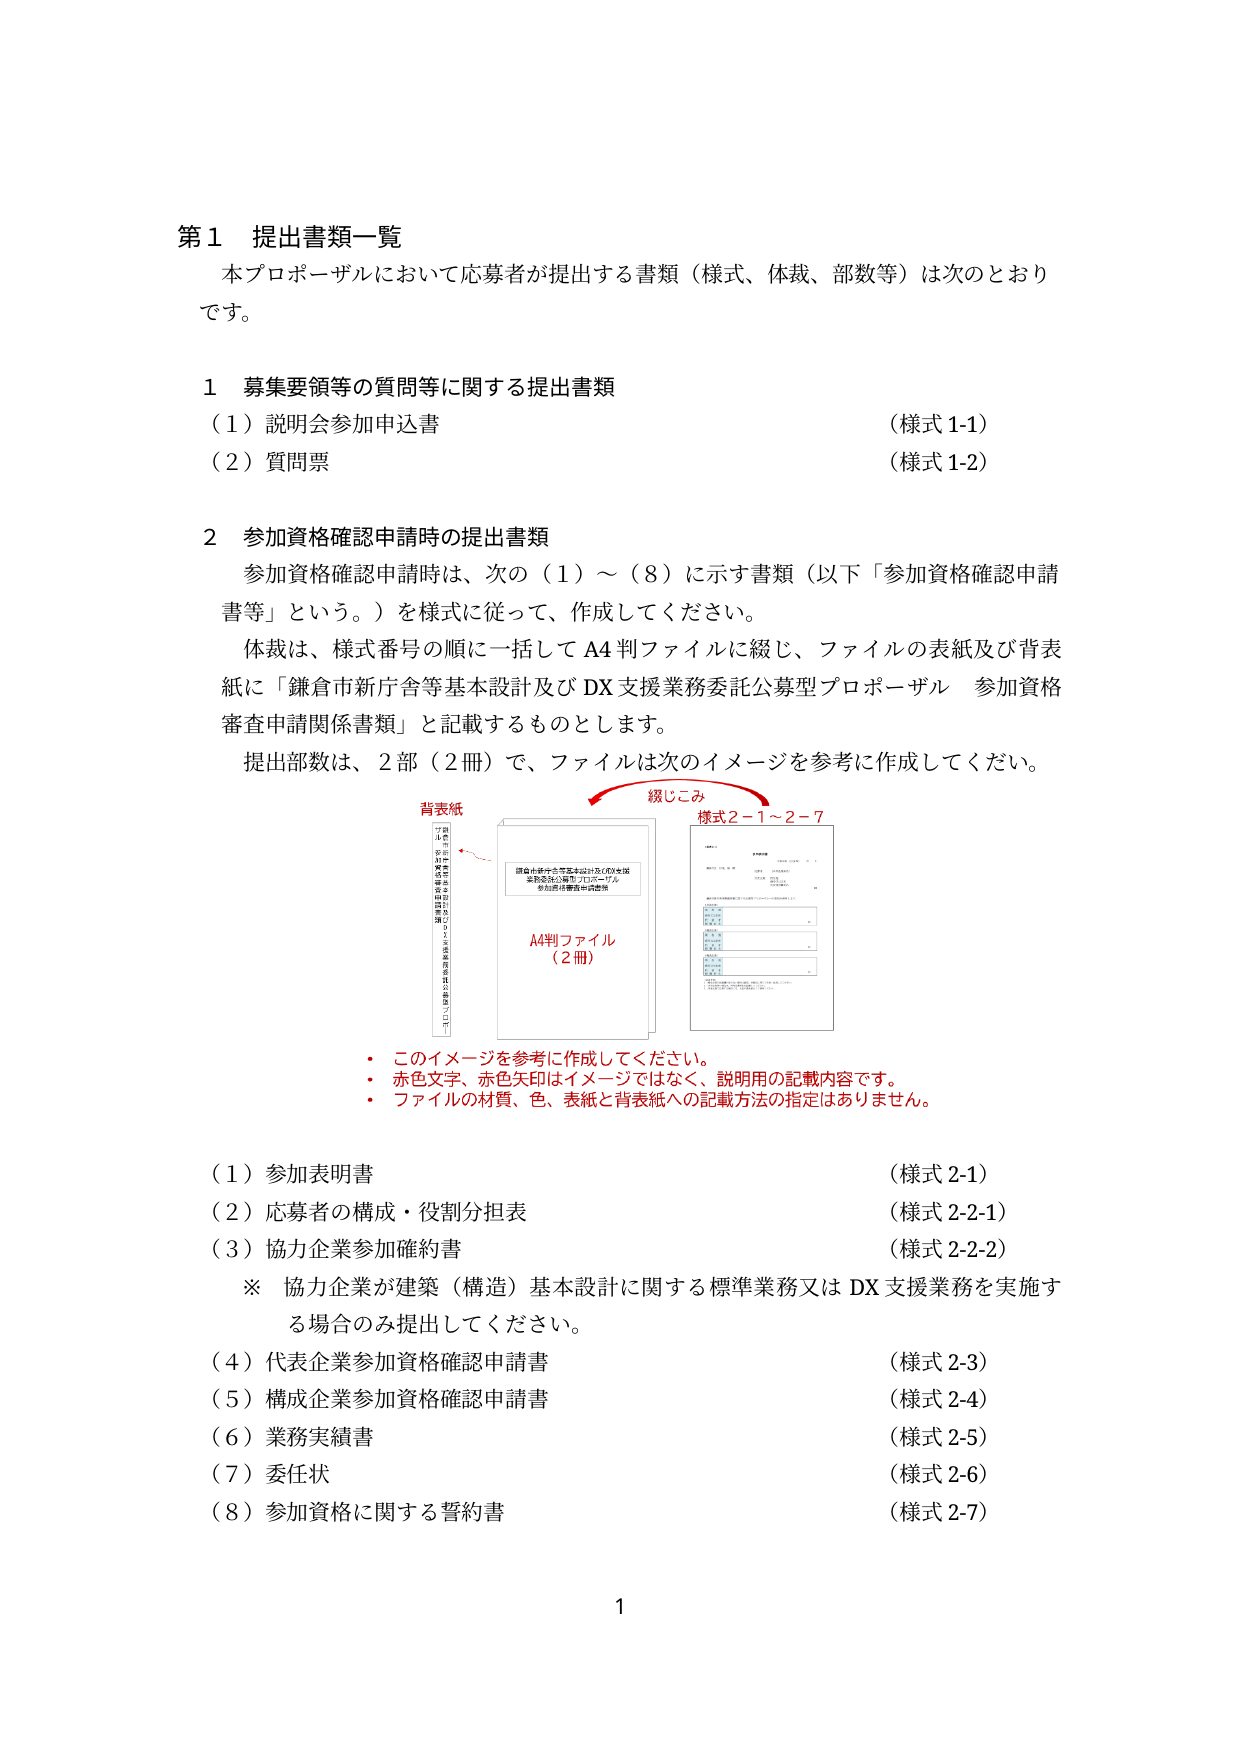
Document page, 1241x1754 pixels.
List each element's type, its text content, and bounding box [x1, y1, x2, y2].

list 業務実績書 （様式2-5） [199, 1417, 1063, 1454]
list 構成企業参加資格確認申請書 （様式2-4） [199, 1379, 1063, 1417]
picture [357, 779, 949, 1119]
list 代表企業参加資格確認申請書 （様式2-3） [199, 1342, 1063, 1379]
text ※ 協力企業が建築（構造）基本設計に関する標準業務又はDX支援業務を実施する場合のみ提出してください。 [243, 1267, 1063, 1342]
text 提出部数は、２部（２冊）で、ファイルは次のイメージを参考に作成してくだい。 [221, 742, 1063, 779]
subtitle 第１ 提出書類一覧 [177, 217, 1063, 254]
list 参加資格に関する誓約書 （様式2-7） [199, 1492, 1063, 1529]
list 質問票 （様式1-2） [199, 442, 1063, 479]
list 応募者の構成・役割分担表 （様式2-2-1） [199, 1192, 1063, 1229]
text 本プロポーザルにおいて応募者が提出する書類（様式、体裁、部数等）は次のとおりです。 [199, 254, 1063, 329]
text 参加資格確認申請時は、次の（１）～（８）に示す書類（以下「参加資格確認申請書等」という。）を様式に従って、作成してください。 [221, 554, 1063, 629]
list 協力企業参加確約書 （様式2-2-2） [199, 1229, 1063, 1267]
subtitle ２ 参加資格確認申請時の提出書類 [199, 517, 1063, 554]
list 説明会参加申込書 （様式1-1） [199, 404, 1063, 442]
text 体裁は、様式番号の順に一括してA4判ファイルに綴じ、ファイルの表紙及び背表紙に「鎌倉市新庁舎等基本設計及びDX支援業務委託公募型プロポーザル 参加資格審査申請関係書類」と記載するものとします。 [221, 629, 1063, 742]
list 参加表明書 （様式2-1） [199, 1154, 1063, 1192]
subtitle １ 募集要領等の質問等に関する提出書類 [199, 367, 1063, 404]
list 委任状 （様式2-6） [199, 1454, 1063, 1492]
